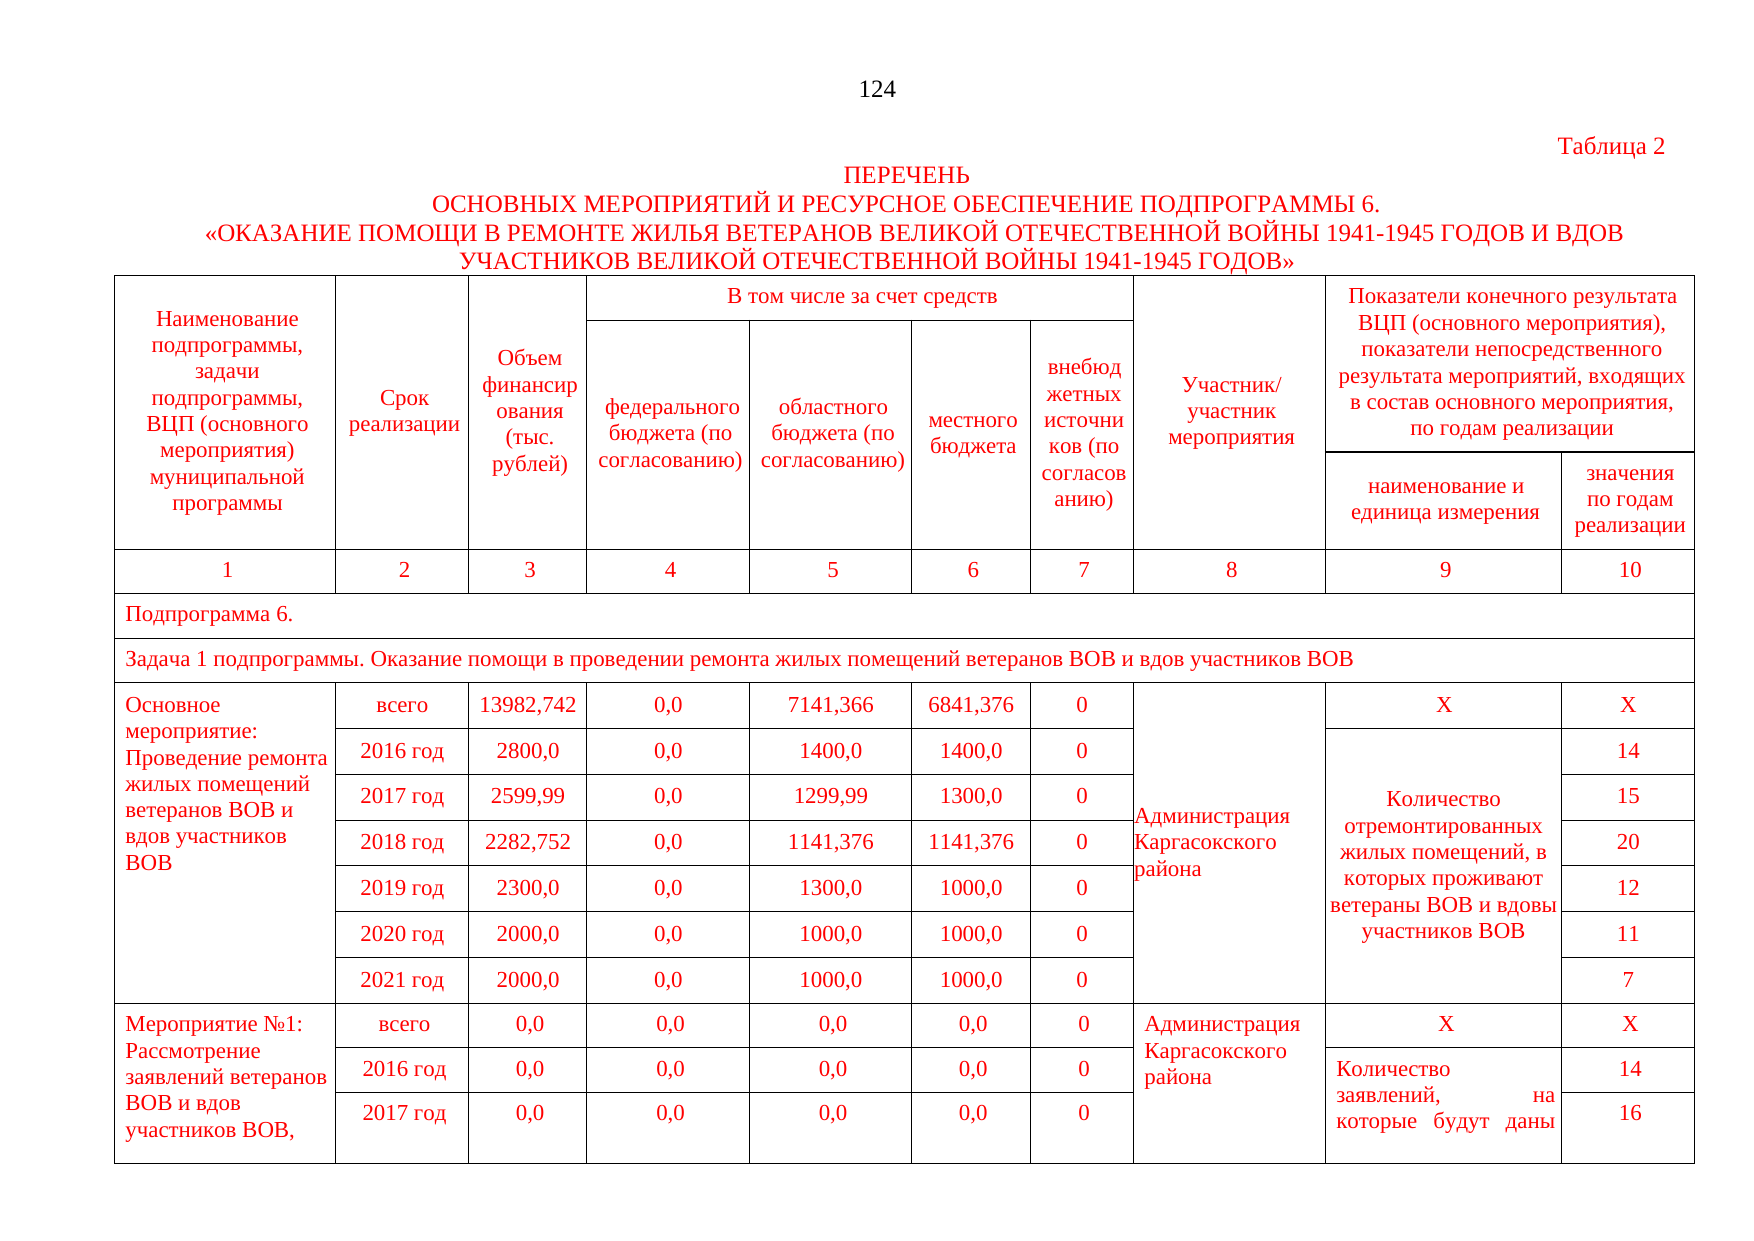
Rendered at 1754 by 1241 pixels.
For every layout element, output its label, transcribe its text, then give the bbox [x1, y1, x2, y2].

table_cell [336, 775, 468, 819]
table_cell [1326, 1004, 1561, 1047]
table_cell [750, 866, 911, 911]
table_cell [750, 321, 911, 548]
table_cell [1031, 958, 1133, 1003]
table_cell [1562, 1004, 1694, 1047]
text ОСНОВНЫХ МЕРОПРИЯТИЙ И РЕСУРСНОЕ ОБЕСПЕЧЕНИЕ ПОДПРОГРАММЫ 6. [89, 189, 1665, 218]
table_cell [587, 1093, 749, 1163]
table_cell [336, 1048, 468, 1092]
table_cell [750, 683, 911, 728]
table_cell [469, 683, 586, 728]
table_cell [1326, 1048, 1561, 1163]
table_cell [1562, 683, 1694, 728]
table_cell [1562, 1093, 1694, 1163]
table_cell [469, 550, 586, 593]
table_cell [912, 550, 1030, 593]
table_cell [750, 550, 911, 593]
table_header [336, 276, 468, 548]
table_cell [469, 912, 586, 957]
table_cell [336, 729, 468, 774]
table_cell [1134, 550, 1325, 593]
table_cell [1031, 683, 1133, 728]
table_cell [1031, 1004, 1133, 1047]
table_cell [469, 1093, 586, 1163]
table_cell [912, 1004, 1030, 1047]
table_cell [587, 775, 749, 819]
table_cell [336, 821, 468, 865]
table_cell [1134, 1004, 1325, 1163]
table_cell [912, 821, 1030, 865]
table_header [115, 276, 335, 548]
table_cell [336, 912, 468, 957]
text Таблица 2 [89, 131, 1665, 160]
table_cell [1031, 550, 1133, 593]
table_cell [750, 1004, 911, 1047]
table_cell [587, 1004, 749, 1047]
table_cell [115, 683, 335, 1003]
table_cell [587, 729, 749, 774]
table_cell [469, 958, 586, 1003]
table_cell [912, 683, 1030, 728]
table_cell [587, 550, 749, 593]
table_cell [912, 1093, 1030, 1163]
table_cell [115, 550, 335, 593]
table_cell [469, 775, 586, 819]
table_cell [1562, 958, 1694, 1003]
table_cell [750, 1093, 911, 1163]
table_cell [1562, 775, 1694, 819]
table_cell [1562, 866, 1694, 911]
text «ОКАЗАНИЕ ПОМОЩИ В РЕМОНТЕ ЖИЛЬЯ ВЕТЕРАНОВ ВЕЛИКОЙ ОТЕЧЕСТВЕННОЙ ВОЙНЫ 1941-1945 ГОДОВ И ВДОВ УЧАСТНИКОВ ВЕЛИКОЙ ОТЕЧЕСТВЕННОЙ ВОЙНЫ 1941-1945 ГОДОВ» [89, 218, 1665, 275]
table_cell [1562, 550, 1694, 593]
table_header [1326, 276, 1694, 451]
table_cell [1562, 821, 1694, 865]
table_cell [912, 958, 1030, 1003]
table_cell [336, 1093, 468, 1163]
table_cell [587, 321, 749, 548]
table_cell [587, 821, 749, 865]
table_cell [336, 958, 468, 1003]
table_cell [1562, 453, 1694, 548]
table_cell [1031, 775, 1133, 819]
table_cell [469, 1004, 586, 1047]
text ПЕРЕЧЕНЬ [89, 160, 1665, 189]
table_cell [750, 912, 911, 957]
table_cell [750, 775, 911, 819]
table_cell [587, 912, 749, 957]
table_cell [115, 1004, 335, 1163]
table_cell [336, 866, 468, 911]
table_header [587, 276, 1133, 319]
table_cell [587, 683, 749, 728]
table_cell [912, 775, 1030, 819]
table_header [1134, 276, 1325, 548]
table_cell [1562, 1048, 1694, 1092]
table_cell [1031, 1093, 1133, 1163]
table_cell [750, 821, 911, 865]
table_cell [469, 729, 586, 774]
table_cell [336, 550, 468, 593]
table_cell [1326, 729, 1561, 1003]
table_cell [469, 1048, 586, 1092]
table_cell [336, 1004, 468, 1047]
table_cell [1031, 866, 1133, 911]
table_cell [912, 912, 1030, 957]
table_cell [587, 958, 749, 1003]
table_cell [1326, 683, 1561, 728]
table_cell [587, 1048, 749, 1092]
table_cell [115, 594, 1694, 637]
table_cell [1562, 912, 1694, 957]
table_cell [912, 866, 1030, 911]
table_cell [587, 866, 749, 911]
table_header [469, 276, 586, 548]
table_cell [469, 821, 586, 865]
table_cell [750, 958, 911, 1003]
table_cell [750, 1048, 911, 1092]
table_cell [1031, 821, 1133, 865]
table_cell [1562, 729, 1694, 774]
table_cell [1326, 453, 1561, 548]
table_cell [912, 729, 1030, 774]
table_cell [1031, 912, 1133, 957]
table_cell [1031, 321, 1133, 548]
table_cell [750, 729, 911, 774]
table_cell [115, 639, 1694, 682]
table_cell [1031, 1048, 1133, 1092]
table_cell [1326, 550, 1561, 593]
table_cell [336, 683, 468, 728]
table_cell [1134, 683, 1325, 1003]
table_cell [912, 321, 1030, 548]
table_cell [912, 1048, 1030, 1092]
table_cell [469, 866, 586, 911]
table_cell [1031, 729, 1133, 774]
